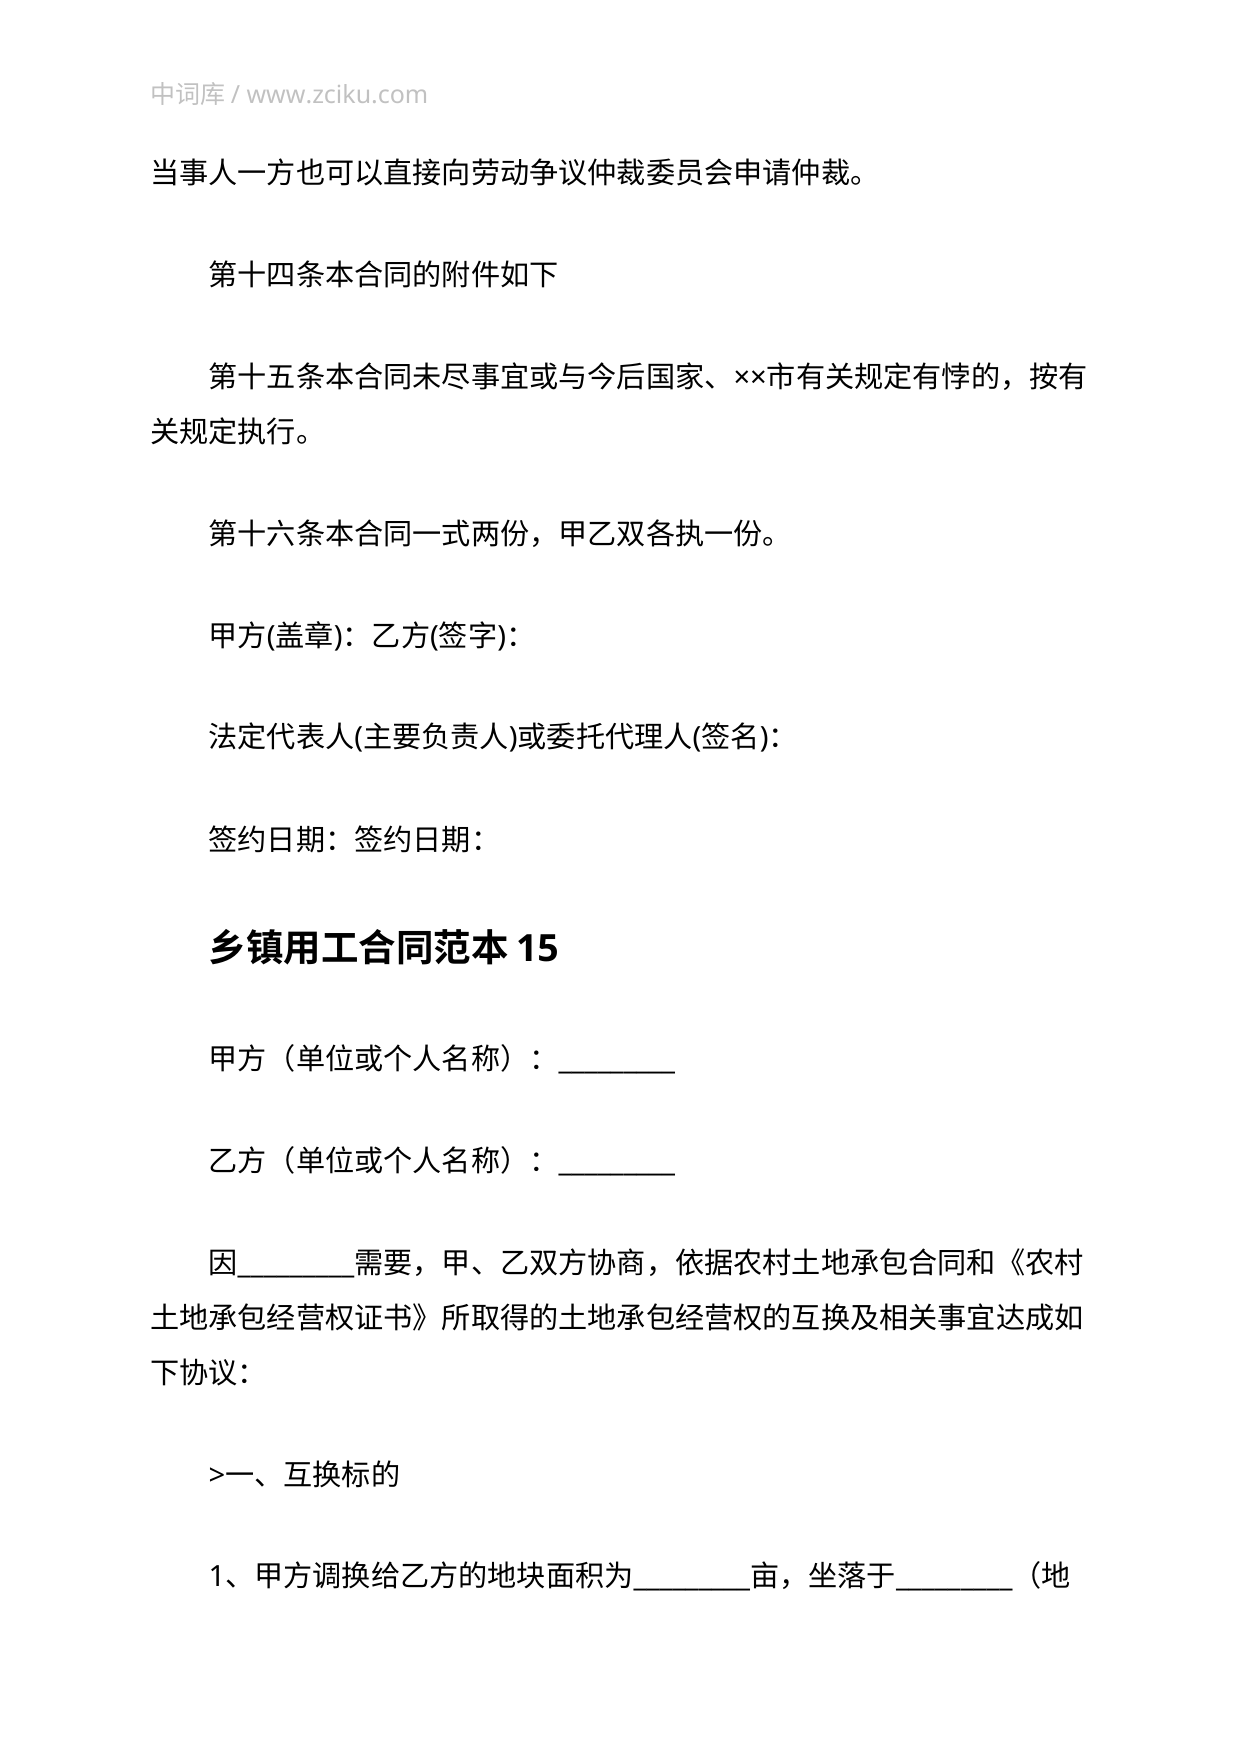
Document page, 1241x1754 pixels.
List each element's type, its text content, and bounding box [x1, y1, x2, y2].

text 乙方（单位或个人名称）：_________ [150, 1137, 1090, 1180]
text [150, 1553, 1090, 1595]
text 签约日期：签约日期： [150, 816, 1090, 858]
text 甲方(盖章)：乙方(签字)： [150, 612, 1090, 654]
text 甲方（单位或个人名称）：_________ [150, 1035, 1090, 1078]
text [150, 150, 1090, 192]
text 第十六条本合同一式两份，甲乙双各执一份。 [150, 510, 1090, 553]
text 第十四条本合同的附件如下 [150, 252, 1090, 294]
text 法定代表人(主要负责人)或委托代理人(签名)： [150, 714, 1090, 756]
text 第十五条本合同未尽事宜或与今后国家、××市有关规定有悖的，按有关规定执行。 [150, 353, 1090, 451]
text 因_________需要，甲、乙双方协商，依据农村土地承包合同和《农村土地承包经营权证书》所取得的土地承包经营权的互换及相关事宜达成如下协议： [150, 1239, 1090, 1392]
text >一、互换标的 [150, 1451, 1090, 1493]
text 乡镇用工合同范本15 [150, 918, 1090, 972]
